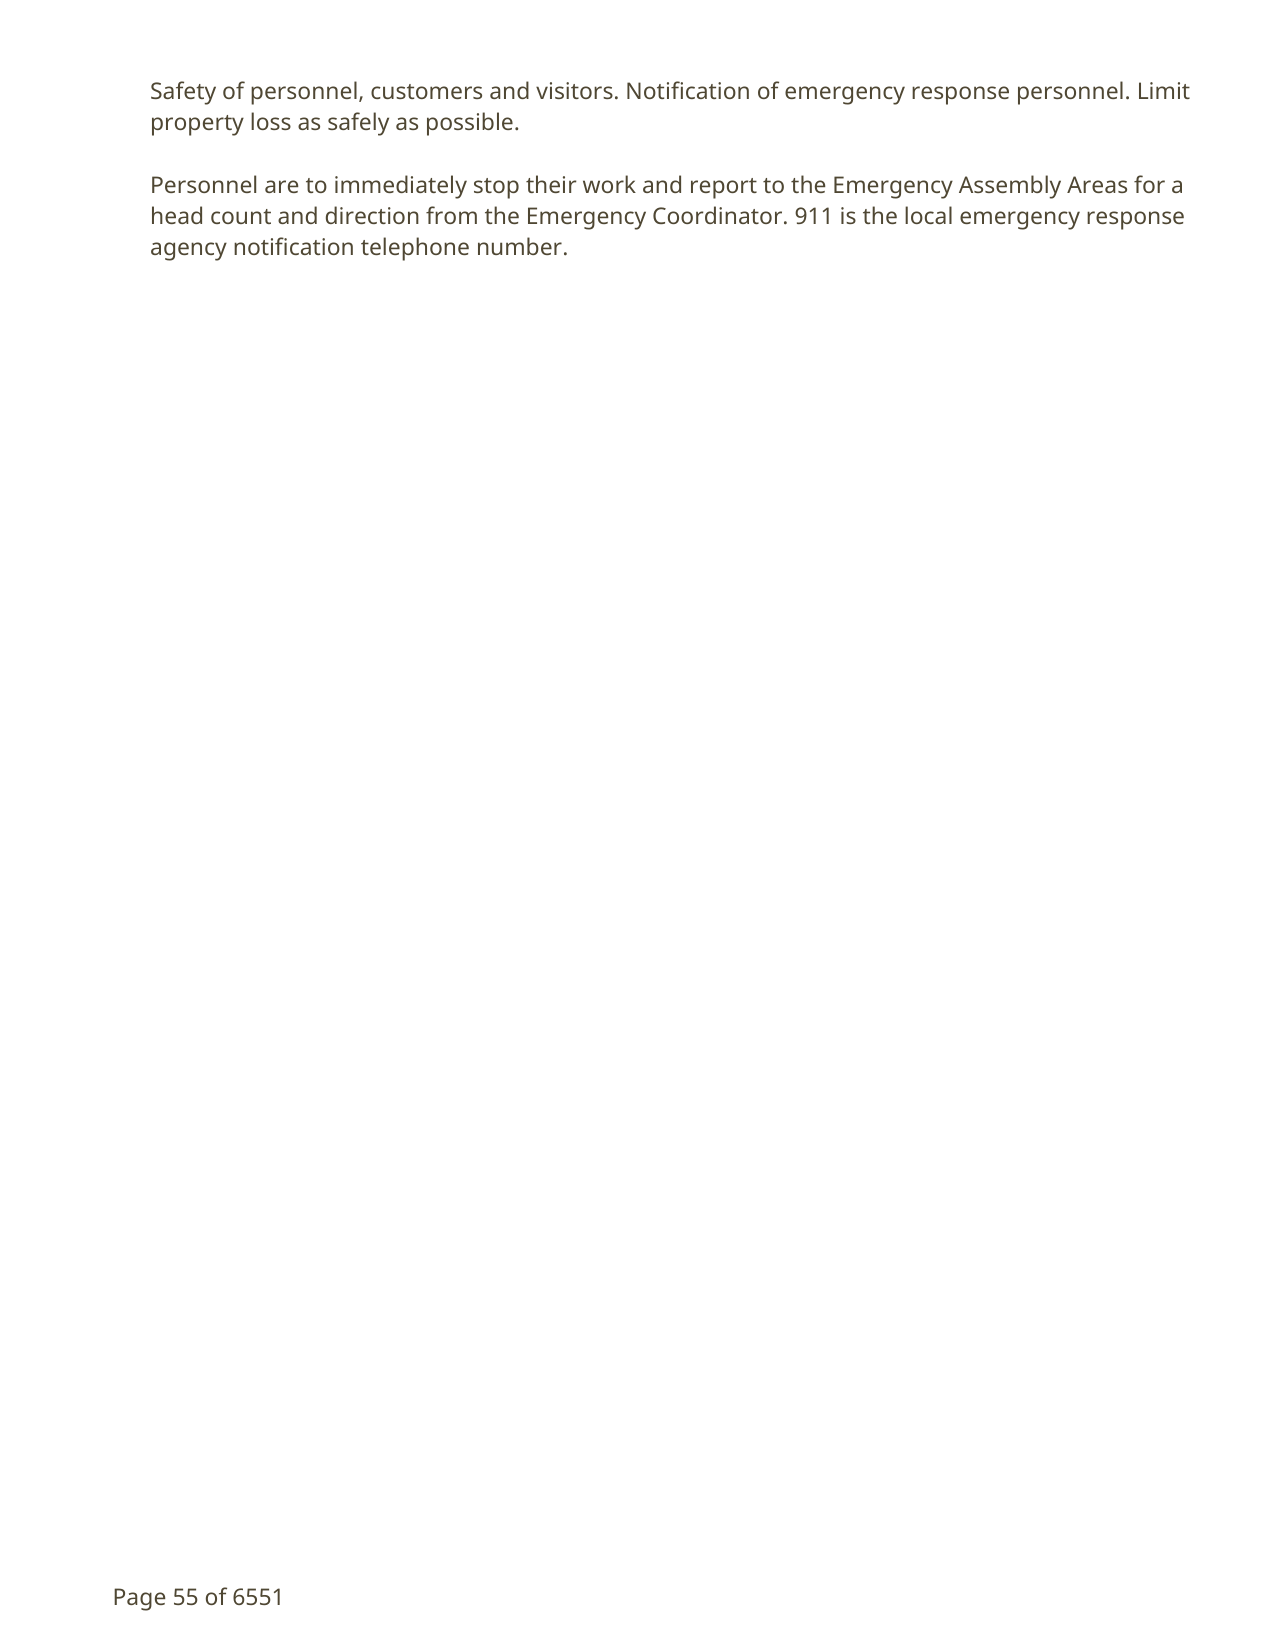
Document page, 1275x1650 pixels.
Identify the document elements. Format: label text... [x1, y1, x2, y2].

text Personnel are to immediately stop their work and report to the Emergency Assembly Areas for a head count and direction from the Emergency Coordinator. 911 is the local emergency response agency notification telephone number. [150, 169, 1200, 262]
text Safety of personnel, customers and visitors. Notification of emergency response personnel. Limit property loss as safely as possible. [150, 75, 1200, 137]
